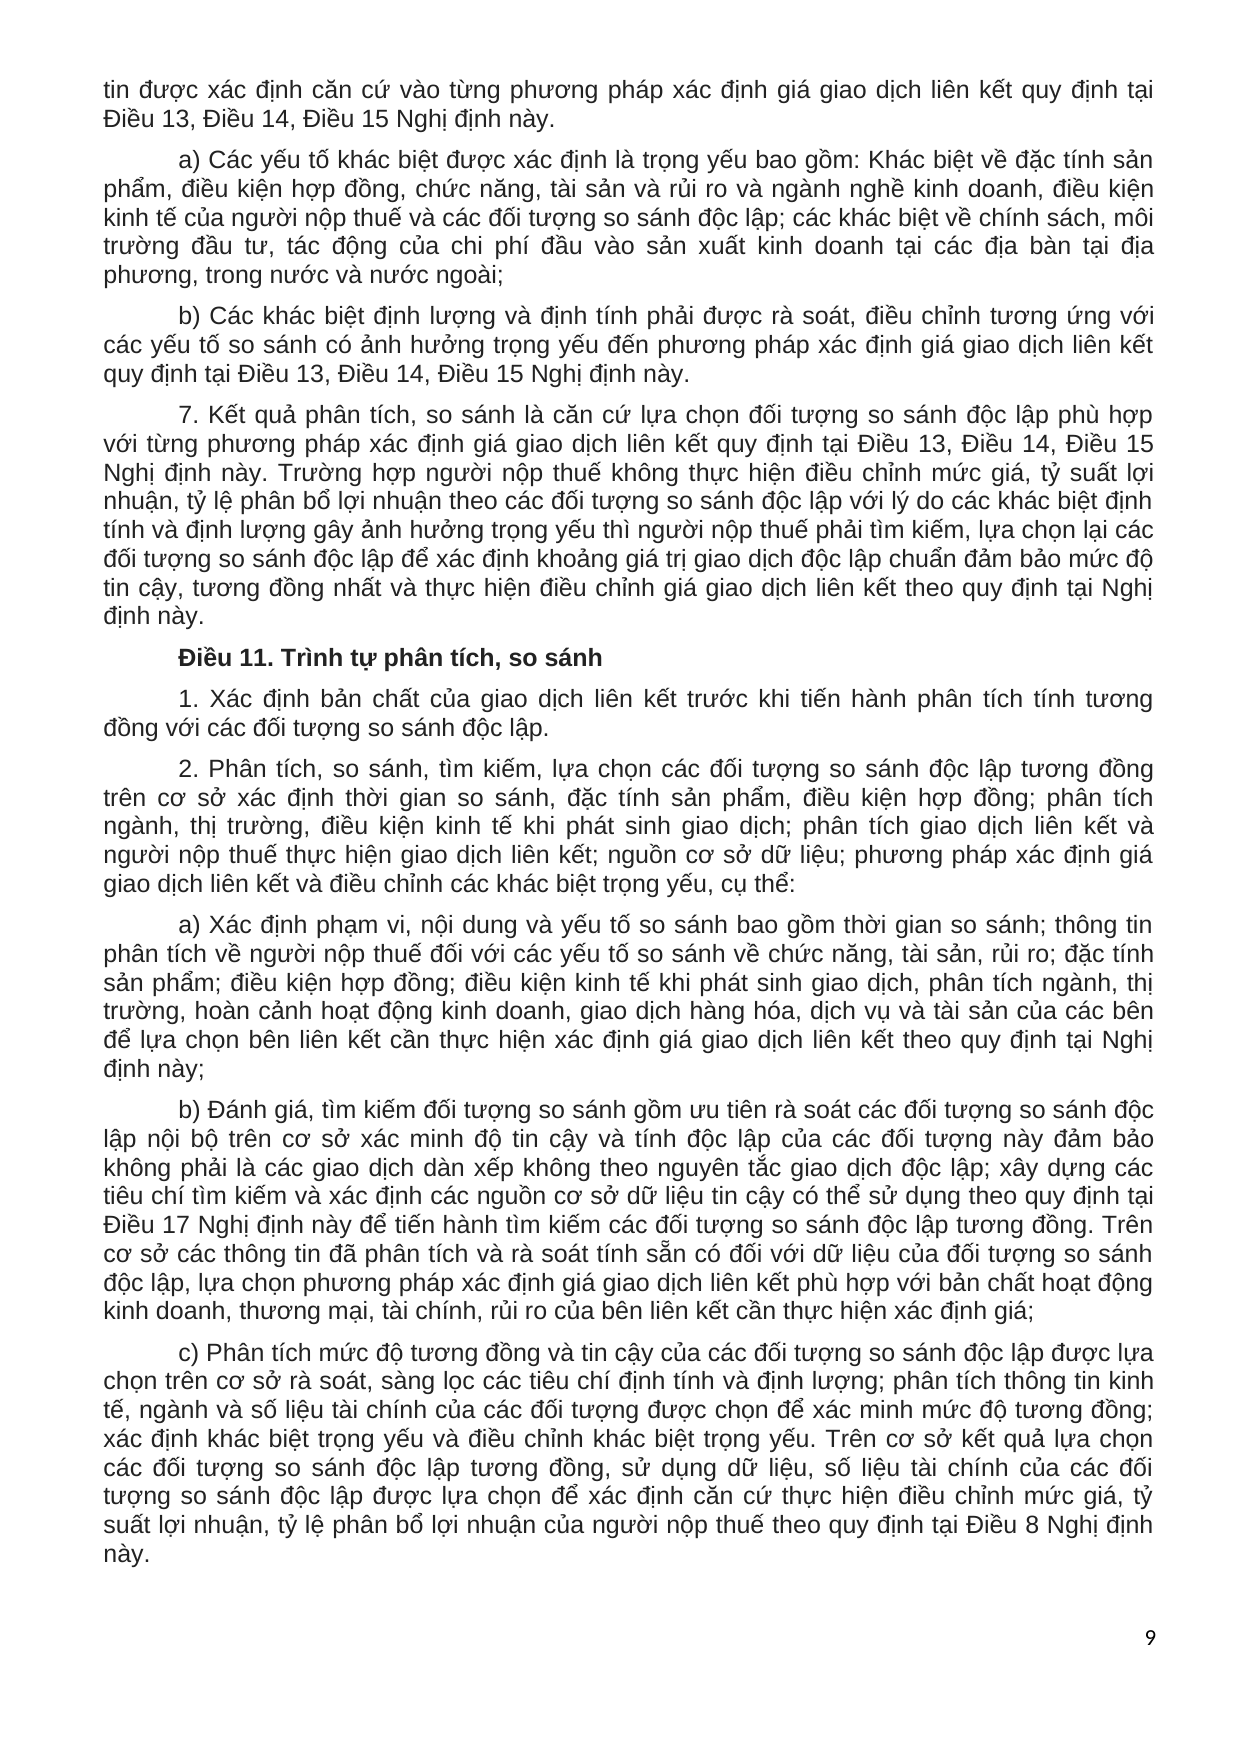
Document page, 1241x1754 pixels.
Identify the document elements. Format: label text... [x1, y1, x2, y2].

text c) Phân tích mức độ tương đồng và tin cậy của các đối tượng so sánh độc lập được lựa chọn trên cơ sở rà soát, sàng lọc các tiêu chí định tính và định lượng; phân tích thông tin kinh tế, ngành và số liệu tài chính của các đối tượng được chọn để xác minh mức độ tương đồng; xác định khác biệt trọng yếu và điều chỉnh khác biệt trọng yếu. Trên cơ sở kết quả lựa chọn các đối tượng so sánh độc lập tương đồng, sử dụng dữ liệu, số liệu tài chính của các đối tượng so sánh độc lập được lựa chọn để xác định căn cứ thực hiện điều chỉnh mức giá, tỷ suất lợi nhuận, tỷ lệ phân bổ lợi nhuận của người nộp thuế theo quy định tại Điều 8 Nghị định này. [103, 1337, 1156, 1567]
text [103, 75, 1156, 132]
text 7. Kết quả phân tích, so sánh là căn cứ lựa chọn đối tượng so sánh độc lập phù hợp với từng phương pháp xác định giá giao dịch liên kết quy định tại Điều 13, Điều 14, Điều 15 Nghị định này. Trường hợp người nộp thuế không thực hiện điều chỉnh mức giá, tỷ suất lợi nhuận, tỷ lệ phân bổ lợi nhuận theo các đối tượng so sánh độc lập với lý do các khác biệt định tính và định lượng gây ảnh hưởng trọng yếu thì người nộp thuế phải tìm kiếm, lựa chọn lại các đối tượng so sánh độc lập để xác định khoảng giá trị giao dịch độc lập chuẩn đảm bảo mức độ tin cậy, tương đồng nhất và thực hiện điều chỉnh giá giao dịch liên kết theo quy định tại Nghị định này. [103, 400, 1156, 630]
text a) Các yếu tố khác biệt được xác định là trọng yếu bao gồm: Khác biệt về đặc tính sản phẩm, điều kiện hợp đồng, chức năng, tài sản và rủi ro và ngành nghề kinh doanh, điều kiện kinh tế của người nộp thuế và các đối tượng so sánh độc lập; các khác biệt về chính sách, môi trường đầu tư, tác động của chi phí đầu vào sản xuất kinh doanh tại các địa bàn tại địa phương, trong nước và nước ngoài; [103, 145, 1156, 289]
text b) Các khác biệt định lượng và định tính phải được rà soát, điều chỉnh tương ứng với các yếu tố so sánh có ảnh hưởng trọng yếu đến phương pháp xác định giá giao dịch liên kết quy định tại Điều 13, Điều 14, Điều 15 Nghị định này. [103, 301, 1156, 387]
text b) Đánh giá, tìm kiếm đối tượng so sánh gồm ưu tiên rà soát các đối tượng so sánh độc lập nội bộ trên cơ sở xác minh độ tin cậy và tính độc lập của các đối tượng này đảm bảo không phải là các giao dịch dàn xếp không theo nguyên tắc giao dịch độc lập; xây dựng các tiêu chí tìm kiếm và xác định các nguồn cơ sở dữ liệu tin cậy có thể sử dụng theo quy định tại Điều 17 Nghị định này để tiến hành tìm kiếm các đối tượng so sánh độc lập tương đồng. Trên cơ sở các thông tin đã phân tích và rà soát tính sẵn có đối với dữ liệu của đối tượng so sánh độc lập, lựa chọn phương pháp xác định giá giao dịch liên kết phù hợp với bản chất hoạt động kinh doanh, thương mại, tài chính, rủi ro của bên liên kết cần thực hiện xác định giá; [103, 1095, 1156, 1325]
text 2. Phân tích, so sánh, tìm kiếm, lựa chọn các đối tượng so sánh độc lập tương đồng trên cơ sở xác định thời gian so sánh, đặc tính sản phẩm, điều kiện hợp đồng; phân tích ngành, thị trường, điều kiện kinh tế khi phát sinh giao dịch; phân tích giao dịch liên kết và người nộp thuế thực hiện giao dịch liên kết; nguồn cơ sở dữ liệu; phương pháp xác định giá giao dịch liên kết và điều chỉnh các khác biệt trọng yếu, cụ thể: [103, 754, 1156, 897]
text 1. Xác định bản chất của giao dịch liên kết trước khi tiến hành phân tích tính tương đồng với các đối tượng so sánh độc lập. [103, 684, 1156, 741]
text Điều 11. Trình tự phân tích, so sánh [103, 642, 1156, 671]
text a) Xác định phạm vi, nội dung và yếu tố so sánh bao gồm thời gian so sánh; thông tin phân tích về người nộp thuế đối với các yếu tố so sánh về chức năng, tài sản, rủi ro; đặc tính sản phẩm; điều kiện hợp đồng; điều kiện kinh tế khi phát sinh giao dịch, phân tích ngành, thị trường, hoàn cảnh hoạt động kinh doanh, giao dịch hàng hóa, dịch vụ và tài sản của các bên để lựa chọn bên liên kết cần thực hiện xác định giá giao dịch liên kết theo quy định tại Nghị định này; [103, 910, 1156, 1082]
